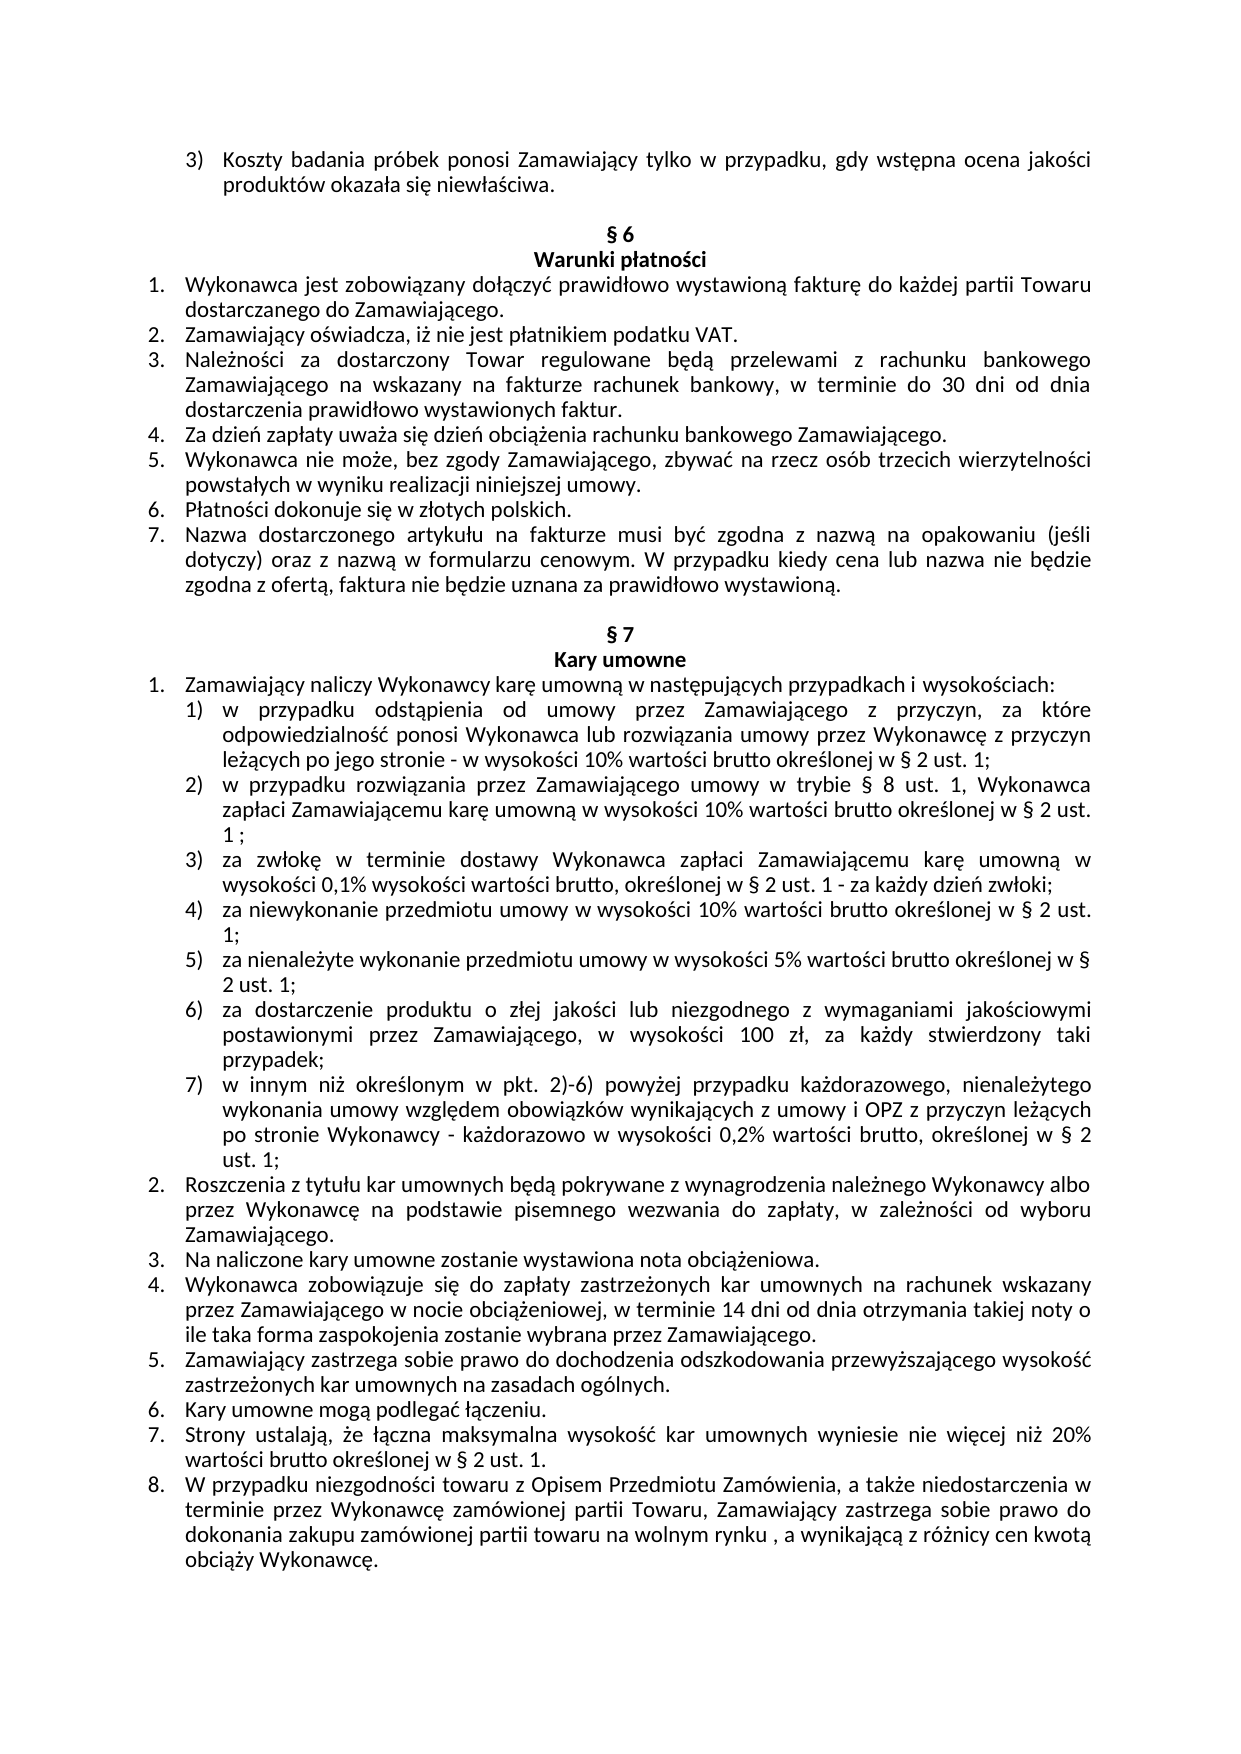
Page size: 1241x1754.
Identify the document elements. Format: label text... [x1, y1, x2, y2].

text § 6 [148, 223, 1093, 248]
list Roszczenia z tytułu kar umownych będą pokrywane z wynagrodzenia należnego Wykonawcy albo przez Wykonawcę na podstawie pisemnego wezwania do zapłaty, w zależności od wyboru Zamawiającego. [148, 1173, 1093, 1248]
list W przypadku niezgodności towaru z Opisem Przedmiotu Zamówienia, a także niedostarczenia w terminie przez Wykonawcę zamówionej partii Towaru, Zamawiający zastrzega sobie prawo do dokonania zakupu zamówionej partii towaru na wolnym rynku , a wynikającą z różnicy cen kwotą obciąży Wykonawcę. [148, 1473, 1093, 1573]
list Płatności dokonuje się w złotych polskich. [148, 498, 1093, 523]
list Wykonawca jest zobowiązany dołączyć prawidłowo wystawioną fakturę do każdej partii Towaru dostarczanego do Zamawiającego. [148, 273, 1093, 323]
list Kary umowne mogą podlegać łączeniu. [148, 1398, 1093, 1423]
list Zamawiający oświadcza, iż nie jest płatnikiem podatku VAT. [148, 323, 1093, 348]
list w przypadku odstąpienia od umowy przez Zamawiającego z przyczyn, za które odpowiedzialność ponosi Wykonawca lub rozwiązania umowy przez Wykonawcę z przyczyn leżących po jego stronie - w wysokości 10% wartości brutto określonej w § 2 ust. 1; [185, 698, 1093, 773]
list Strony ustalają, że łączna maksymalna wysokość kar umownych wyniesie nie więcej niż 20% wartości brutto określonej w § 2 ust. 1. [148, 1423, 1093, 1473]
list za niewykonanie przedmiotu umowy w wysokości 10% wartości brutto określonej w § 2 ust. 1; [185, 898, 1093, 948]
text Warunki płatności [148, 248, 1093, 273]
text Kary umowne [148, 648, 1093, 673]
list Wykonawca zobowiązuje się do zapłaty zastrzeżonych kar umownych na rachunek wskazany przez Zamawiającego w nocie obciążeniowej, w terminie 14 dni od dnia otrzymania takiej noty o ile taka forma zaspokojenia zostanie wybrana przez Zamawiającego. [148, 1273, 1093, 1348]
list za dostarczenie produktu o złej jakości lub niezgodnego z wymaganiami jakościowymi postawionymi przez Zamawiającego, w wysokości 100 zł, za każdy stwierdzony taki przypadek; [185, 998, 1093, 1073]
list Za dzień zapłaty uważa się dzień obciążenia rachunku bankowego Zamawiającego. [148, 423, 1093, 448]
list w innym niż określonym w pkt. 2)-6) powyżej przypadku każdorazowego, nienależytego wykonania umowy względem obowiązków wynikających z umowy i OPZ z przyczyn leżących po stronie Wykonawcy - każdorazowo w wysokości 0,2% wartości brutto, określonej w § 2 ust. 1; [185, 1073, 1093, 1173]
list Zamawiający zastrzega sobie prawo do dochodzenia odszkodowania przewyższającego wysokość zastrzeżonych kar umownych na zasadach ogólnych. [148, 1348, 1093, 1398]
text § 7 [148, 623, 1093, 648]
list za nienależyte wykonanie przedmiotu umowy w wysokości 5% wartości brutto określonej w § 2 ust. 1; [185, 948, 1093, 998]
list Zamawiający naliczy Wykonawcy karę umowną w następujących przypadkach i wysokościach: [148, 673, 1093, 698]
list Należności za dostarczony Towar regulowane będą przelewami z rachunku bankowego Zamawiającego na wskazany na fakturze rachunek bankowy, w terminie do 30 dni od dnia dostarczenia prawidłowo wystawionych faktur. [148, 348, 1093, 423]
list w przypadku rozwiązania przez Zamawiającego umowy w trybie § 8 ust. 1, Wykonawca zapłaci Zamawiającemu karę umowną w wysokości 10% wartości brutto określonej w § 2 ust. 1 ; [185, 773, 1093, 848]
list Nazwa dostarczonego artykułu na fakturze musi być zgodna z nazwą na opakowaniu (jeśli dotyczy) oraz z nazwą w formularzu cenowym. W przypadku kiedy cena lub nazwa nie będzie zgodna z ofertą, faktura nie będzie uznana za prawidłowo wystawioną. [148, 523, 1093, 598]
list Wykonawca nie może, bez zgody Zamawiającego, zbywać na rzecz osób trzecich wierzytelności powstałych w wyniku realizacji niniejszej umowy. [148, 448, 1093, 498]
list Koszty badania próbek ponosi Zamawiający tylko w przypadku, gdy wstępna ocena jakości produktów okazała się niewłaściwa. [185, 148, 1093, 198]
list za zwłokę w terminie dostawy Wykonawca zapłaci Zamawiającemu karę umowną w wysokości 0,1% wysokości wartości brutto, określonej w § 2 ust. 1 - za każdy dzień zwłoki; [185, 848, 1093, 898]
list Na naliczone kary umowne zostanie wystawiona nota obciążeniowa. [148, 1248, 1093, 1273]
